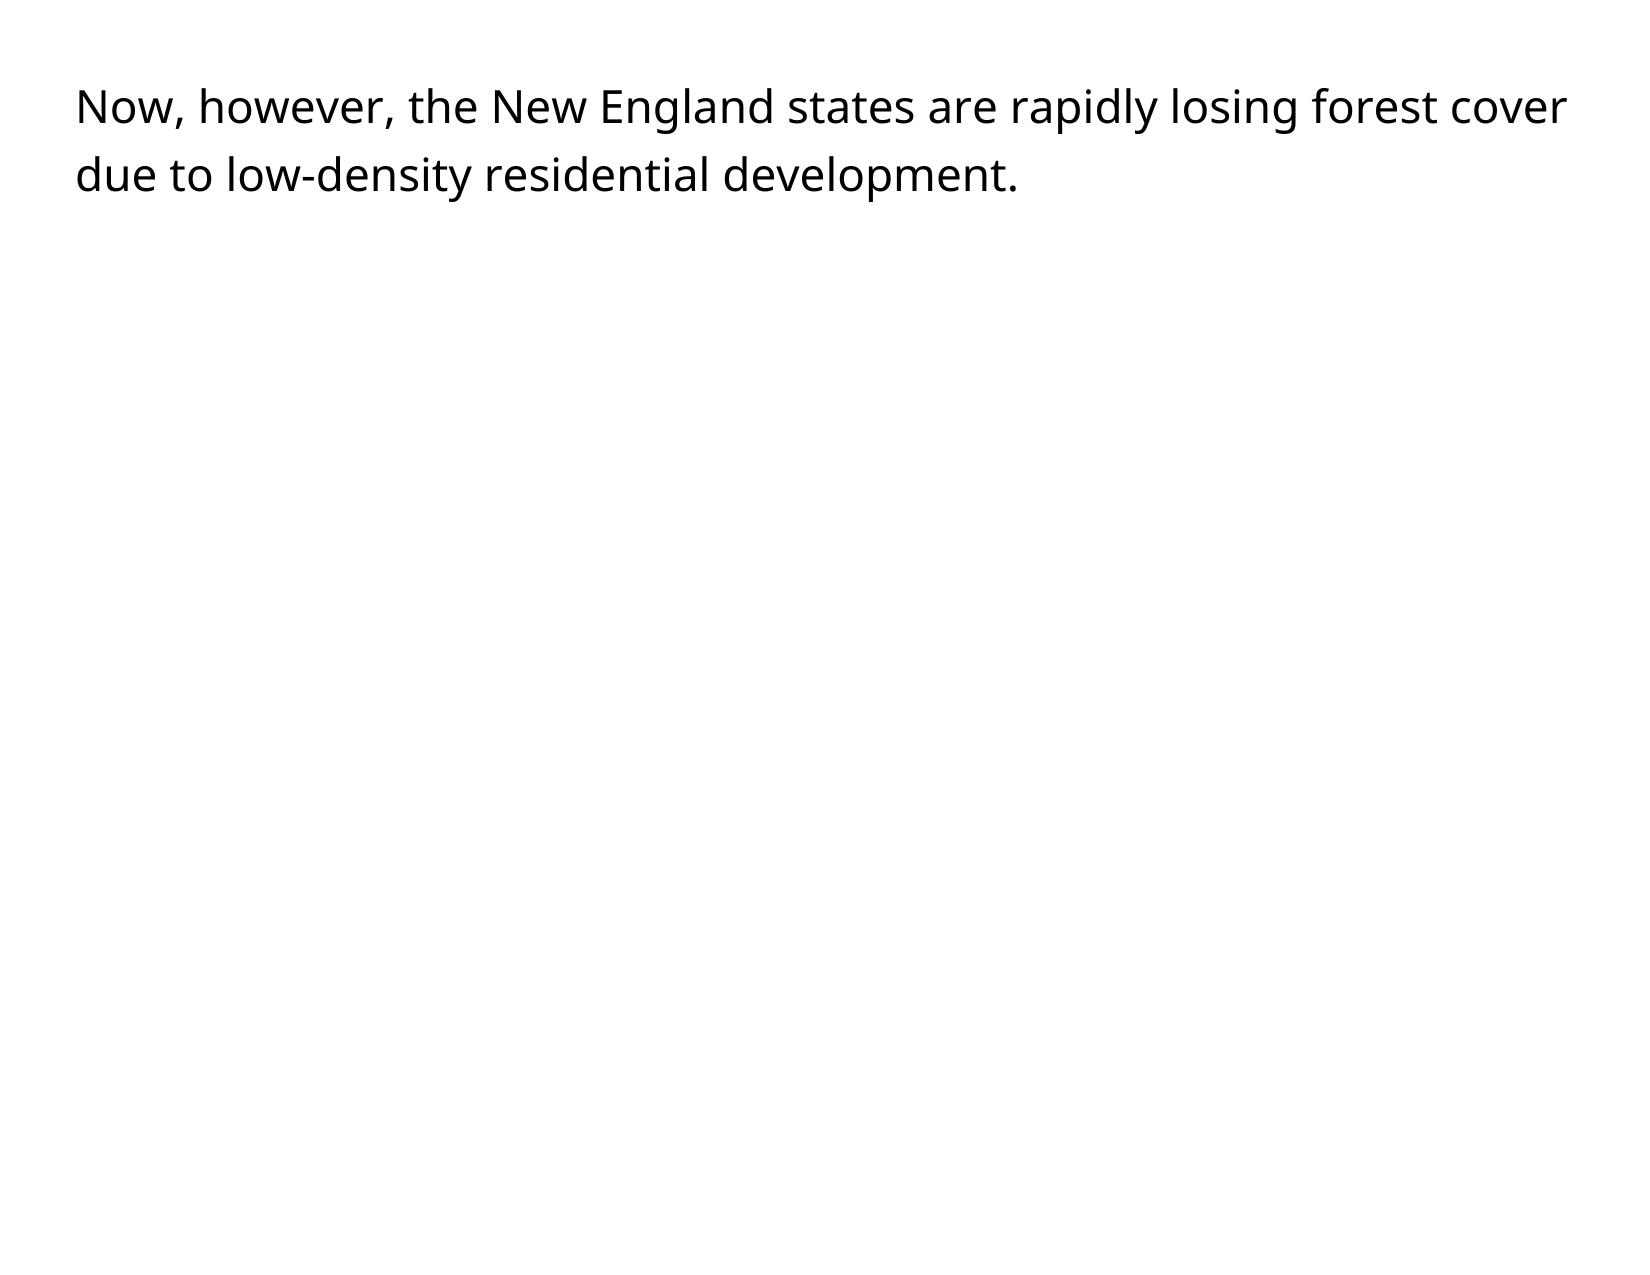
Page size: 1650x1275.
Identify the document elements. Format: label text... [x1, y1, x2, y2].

text Now, however, the New England states are rapidly losing forest cover due to low-density residential development. [75, 75, 1575, 205]
